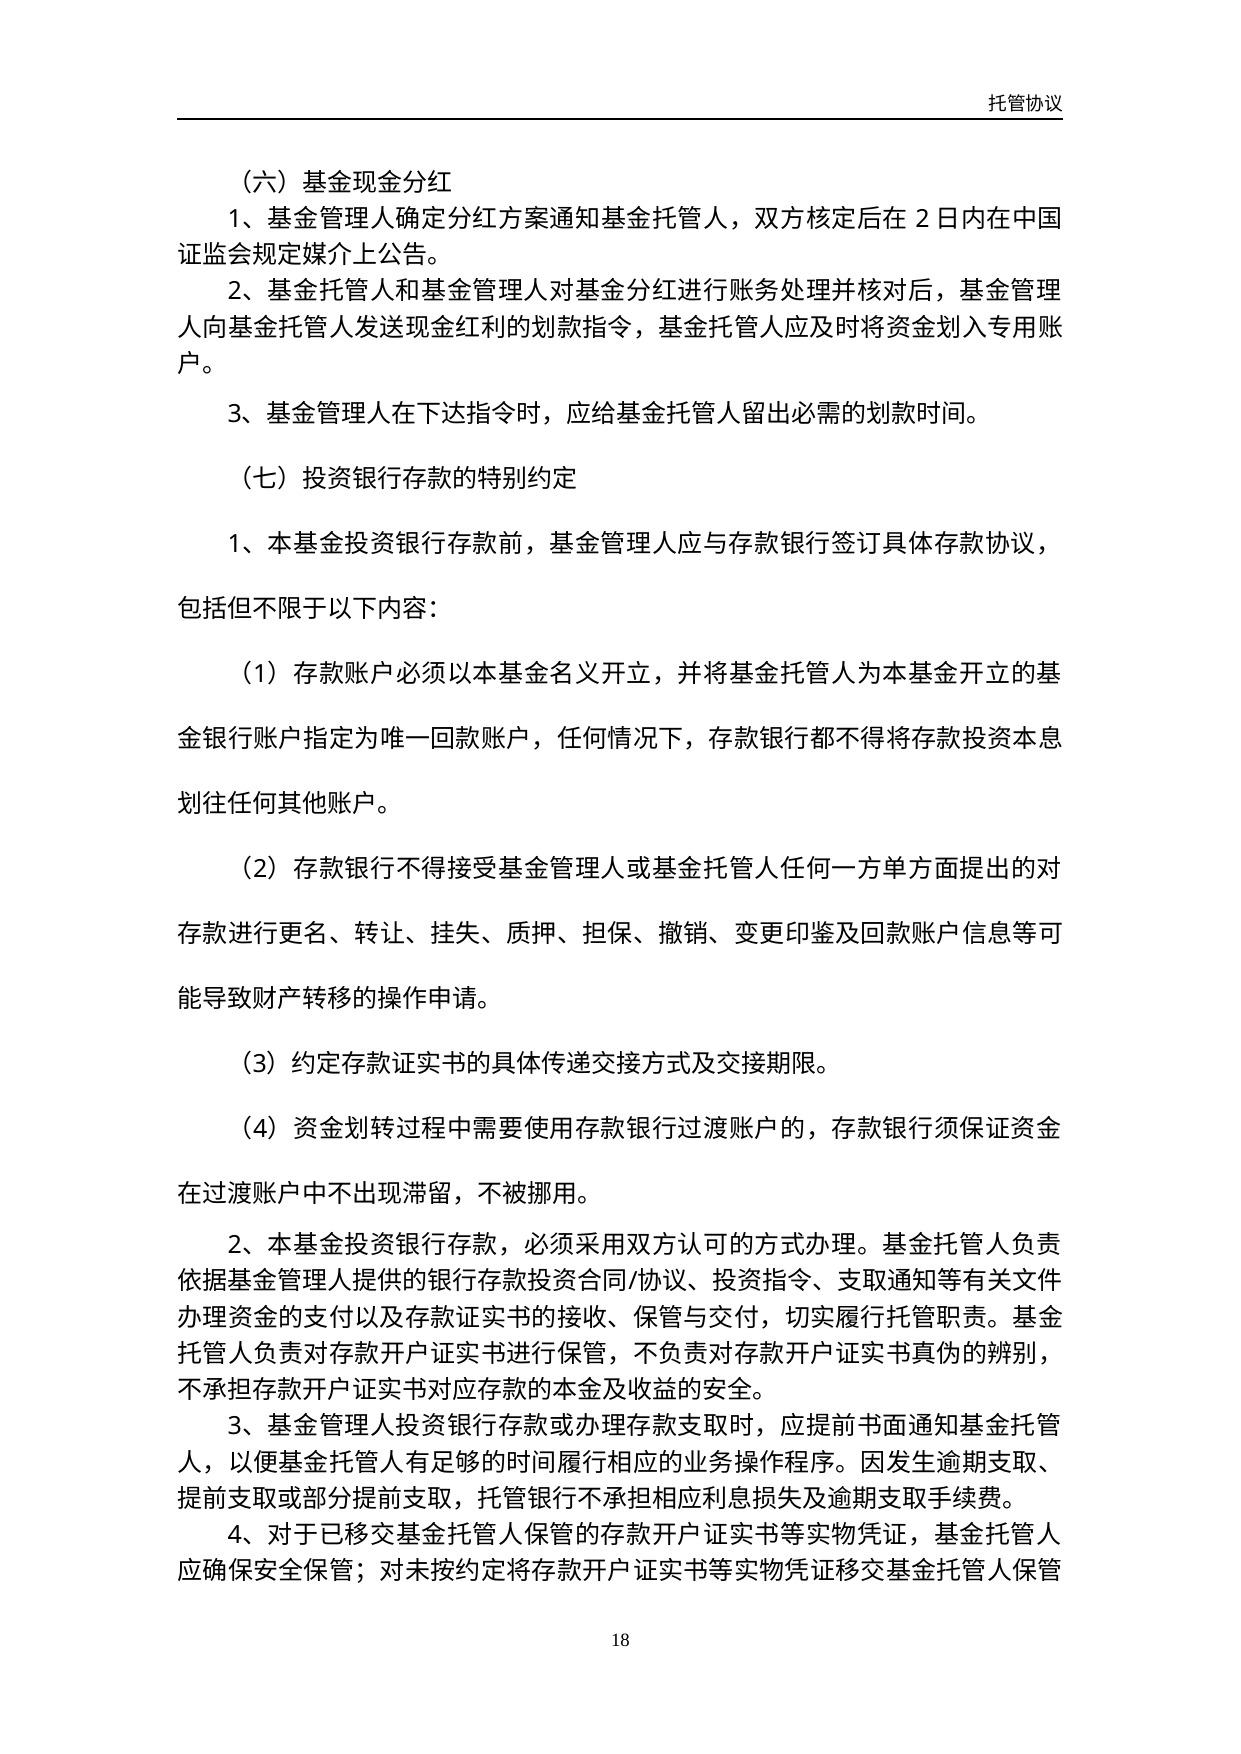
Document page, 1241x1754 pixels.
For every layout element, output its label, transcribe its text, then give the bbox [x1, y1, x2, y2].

text 2、本基金投资银行存款，必须采用双方认可的方式办理。基金托管人负责依据基金管理人提供的银行存款投资合同/协议、投资指令、支取通知等有关文件办理资金的支付以及存款证实书的接收、保管与交付，切实履行托管职责。基金托管人负责对存款开户证实书进行保管，不负责对存款开户证实书真伪的辨别，不承担存款开户证实书对应存款的本金及收益的安全。 [177, 1224, 1063, 1406]
text 3、基金管理人在下达指令时，应给基金托管人留出必需的划款时间。 [177, 379, 1063, 444]
text （4）资金划转过程中需要使用存款银行过渡账户的，存款银行须保证资金在过渡账户中不出现滞留，不被挪用。 [177, 1094, 1063, 1224]
text 2、基金托管人和基金管理人对基金分红进行账务处理并核对后，基金管理人向基金托管人发送现金红利的划款指令，基金托管人应及时将资金划入专用账户。 [177, 271, 1063, 379]
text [177, 1514, 1063, 1587]
text （1）存款账户必须以本基金名义开立，并将基金托管人为本基金开立的基金银行账户指定为唯一回款账户，任何情况下，存款银行都不得将存款投资本息划往任何其他账户。 [177, 639, 1063, 834]
text （3）约定存款证实书的具体传递交接方式及交接期限。 [177, 1029, 1063, 1094]
text 1、本基金投资银行存款前，基金管理人应与存款银行签订具体存款协议，包括但不限于以下内容： [177, 509, 1063, 639]
text （2）存款银行不得接受基金管理人或基金托管人任何一方单方面提出的对存款进行更名、转让、挂失、质押、担保、撤销、变更印鉴及回款账户信息等可能导致财产转移的操作申请。 [177, 834, 1063, 1029]
text 1、基金管理人确定分红方案通知基金托管人，双方核定后在2日内在中国证监会规定媒介上公告。 [177, 198, 1063, 271]
text 3、基金管理人投资银行存款或办理存款支取时，应提前书面通知基金托管人，以便基金托管人有足够的时间履行相应的业务操作程序。因发生逾期支取、提前支取或部分提前支取，托管银行不承担相应利息损失及逾期支取手续费。 [177, 1406, 1063, 1514]
text （七）投资银行存款的特别约定 [177, 444, 1063, 509]
text （六）基金现金分红 [177, 162, 1063, 198]
